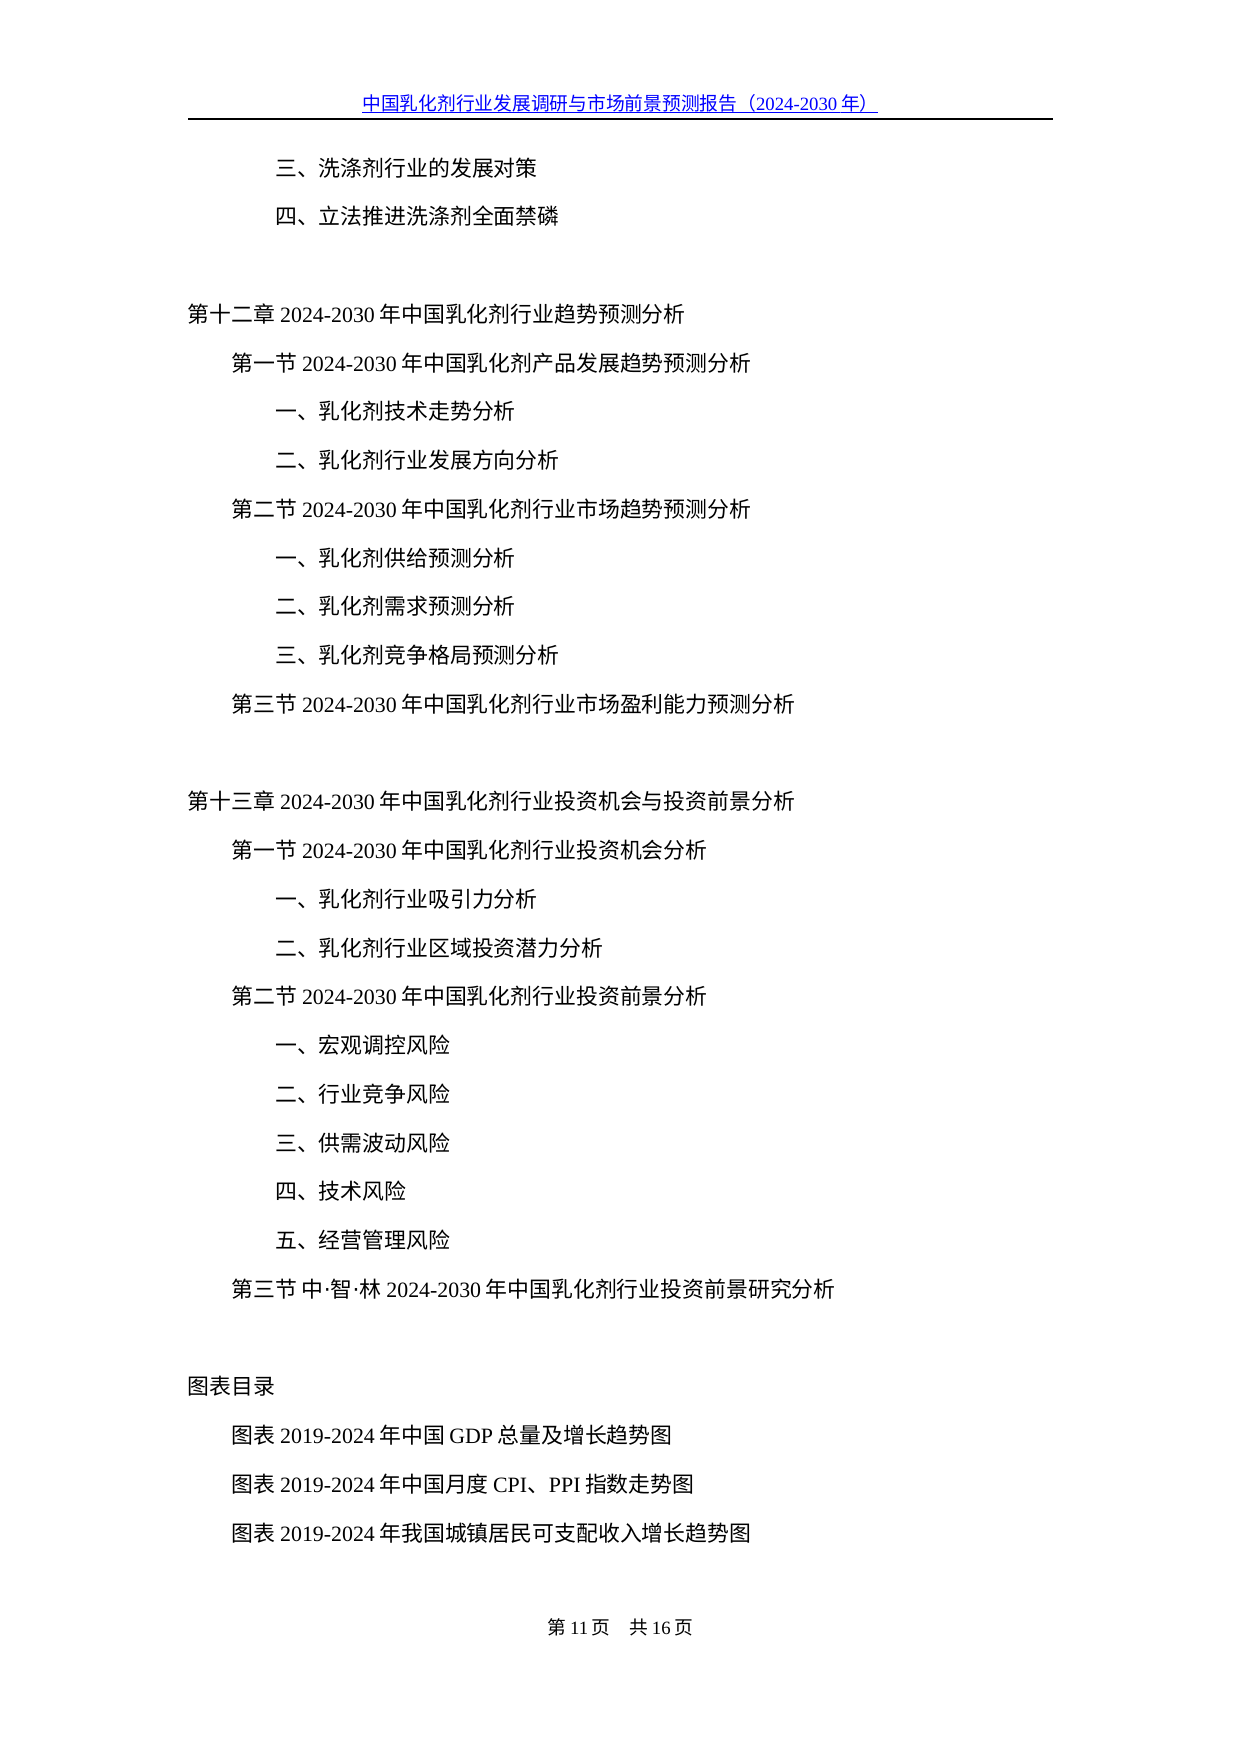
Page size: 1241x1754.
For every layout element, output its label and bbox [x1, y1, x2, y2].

text [187, 150, 1053, 1548]
